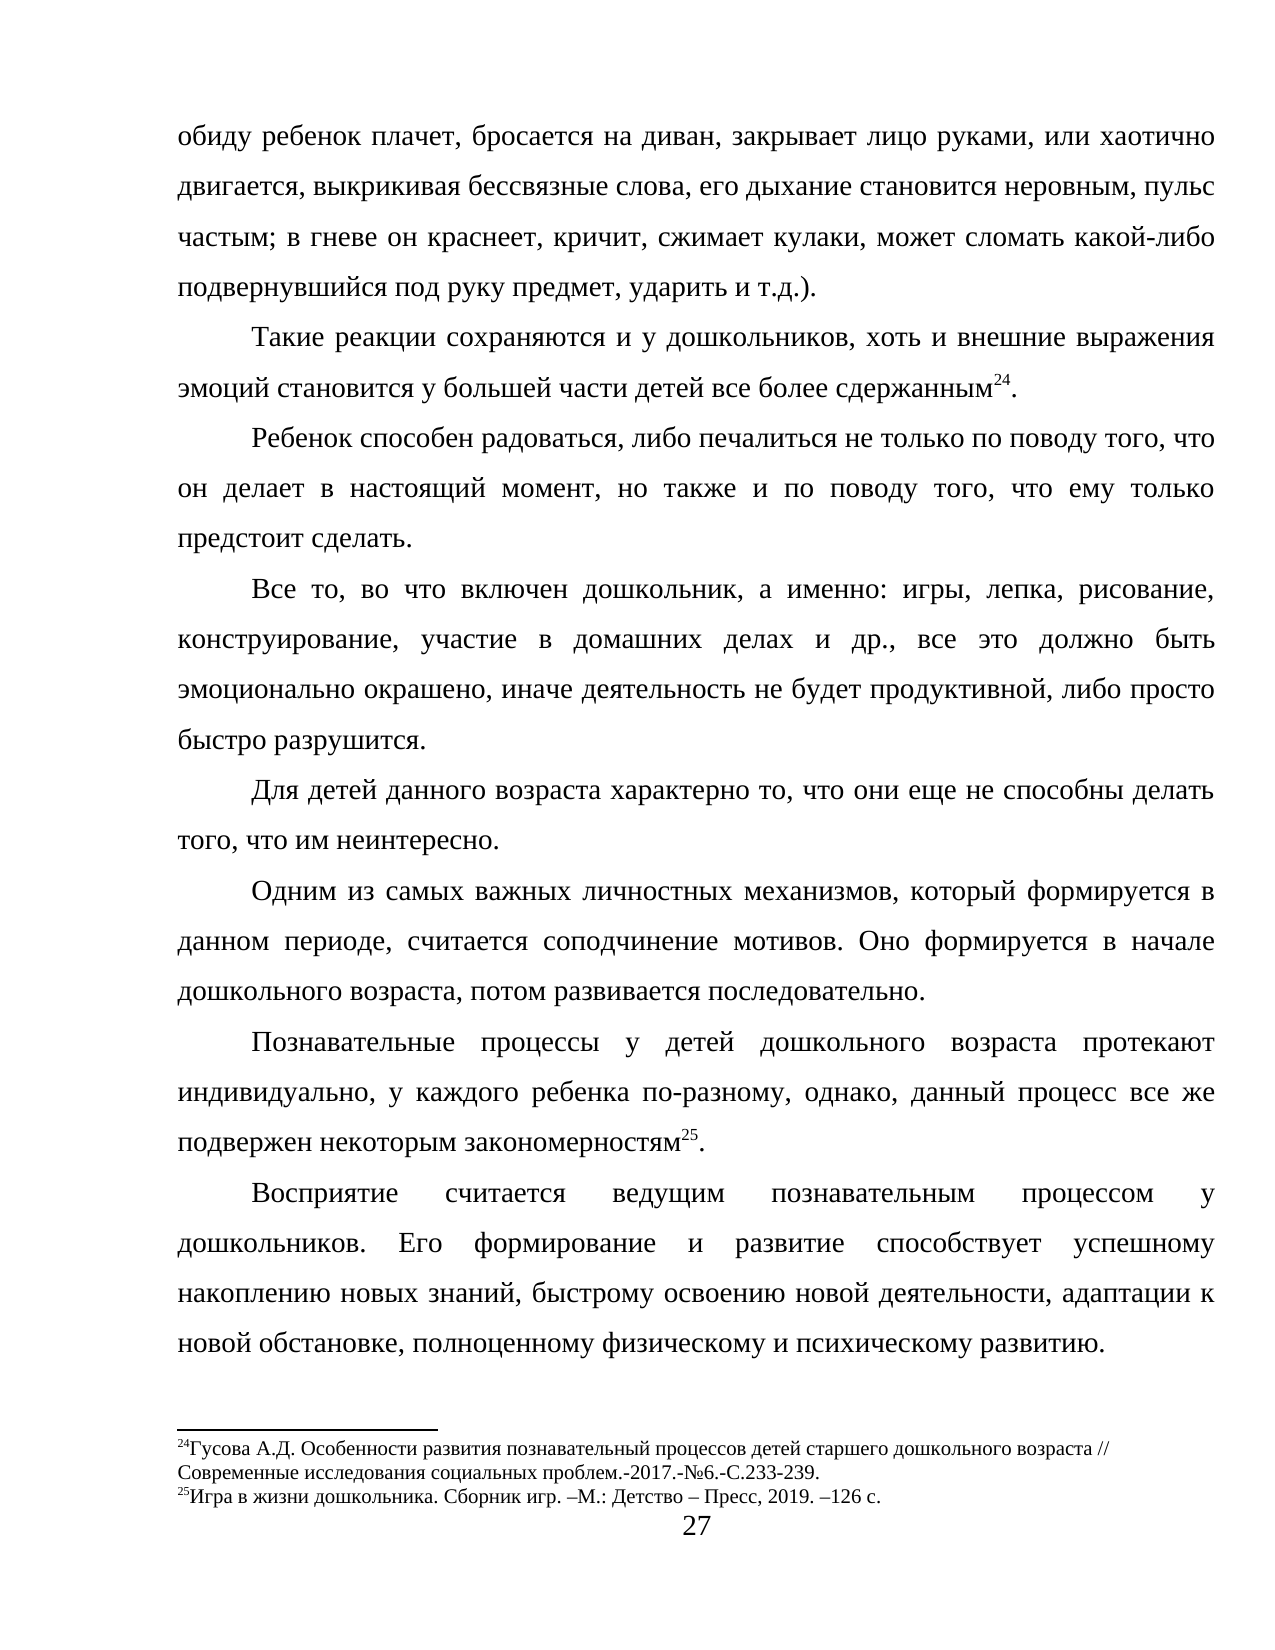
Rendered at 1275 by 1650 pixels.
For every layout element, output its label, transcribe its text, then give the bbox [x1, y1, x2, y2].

text Восприятие считается ведущим познавательным процессом у дошкольников. Его формирование и развитие способствует успешному накоплению новых знаний, быстрому освоению новой деятельности, адаптации к новой обстановке, полноценному физическому и психическому развитию. [177, 1175, 1216, 1359]
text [177, 118, 1216, 303]
text Ребенок способен радоваться, либо печалиться не только по поводу того, что он делает в настоящий момент, но также и по поводу того, что ему только предстоит сделать. [177, 420, 1216, 554]
text Для детей данного возраста характерно то, что они еще не способны делать того, что им неинтересно. [177, 772, 1216, 856]
text Такие реакции сохраняются и у дошкольников, хоть и внешние выражения эмоций становится у большей части детей все более сдержанным. [177, 319, 1216, 403]
text Все то, во что включен дошкольник, а именно: игры, лепка, рисование, конструирование, участие в домашних делах и др., все это должно быть эмоционально окрашено, иначе деятельность не будет продуктивной, либо просто быстро разрушится. [177, 571, 1216, 755]
text Одним из самых важных личностных механизмов, который формируется в данном периоде, считается соподчинение мотивов. Оно формируется в начале дошкольного возраста, потом развивается последовательно. [177, 873, 1216, 1007]
text Познавательные процессы у детей дошкольного возраста протекают индивидуально, у каждого ребенка по-разному, однако, данный процесс все же подвержен некоторым закономерностям. [177, 1024, 1216, 1158]
